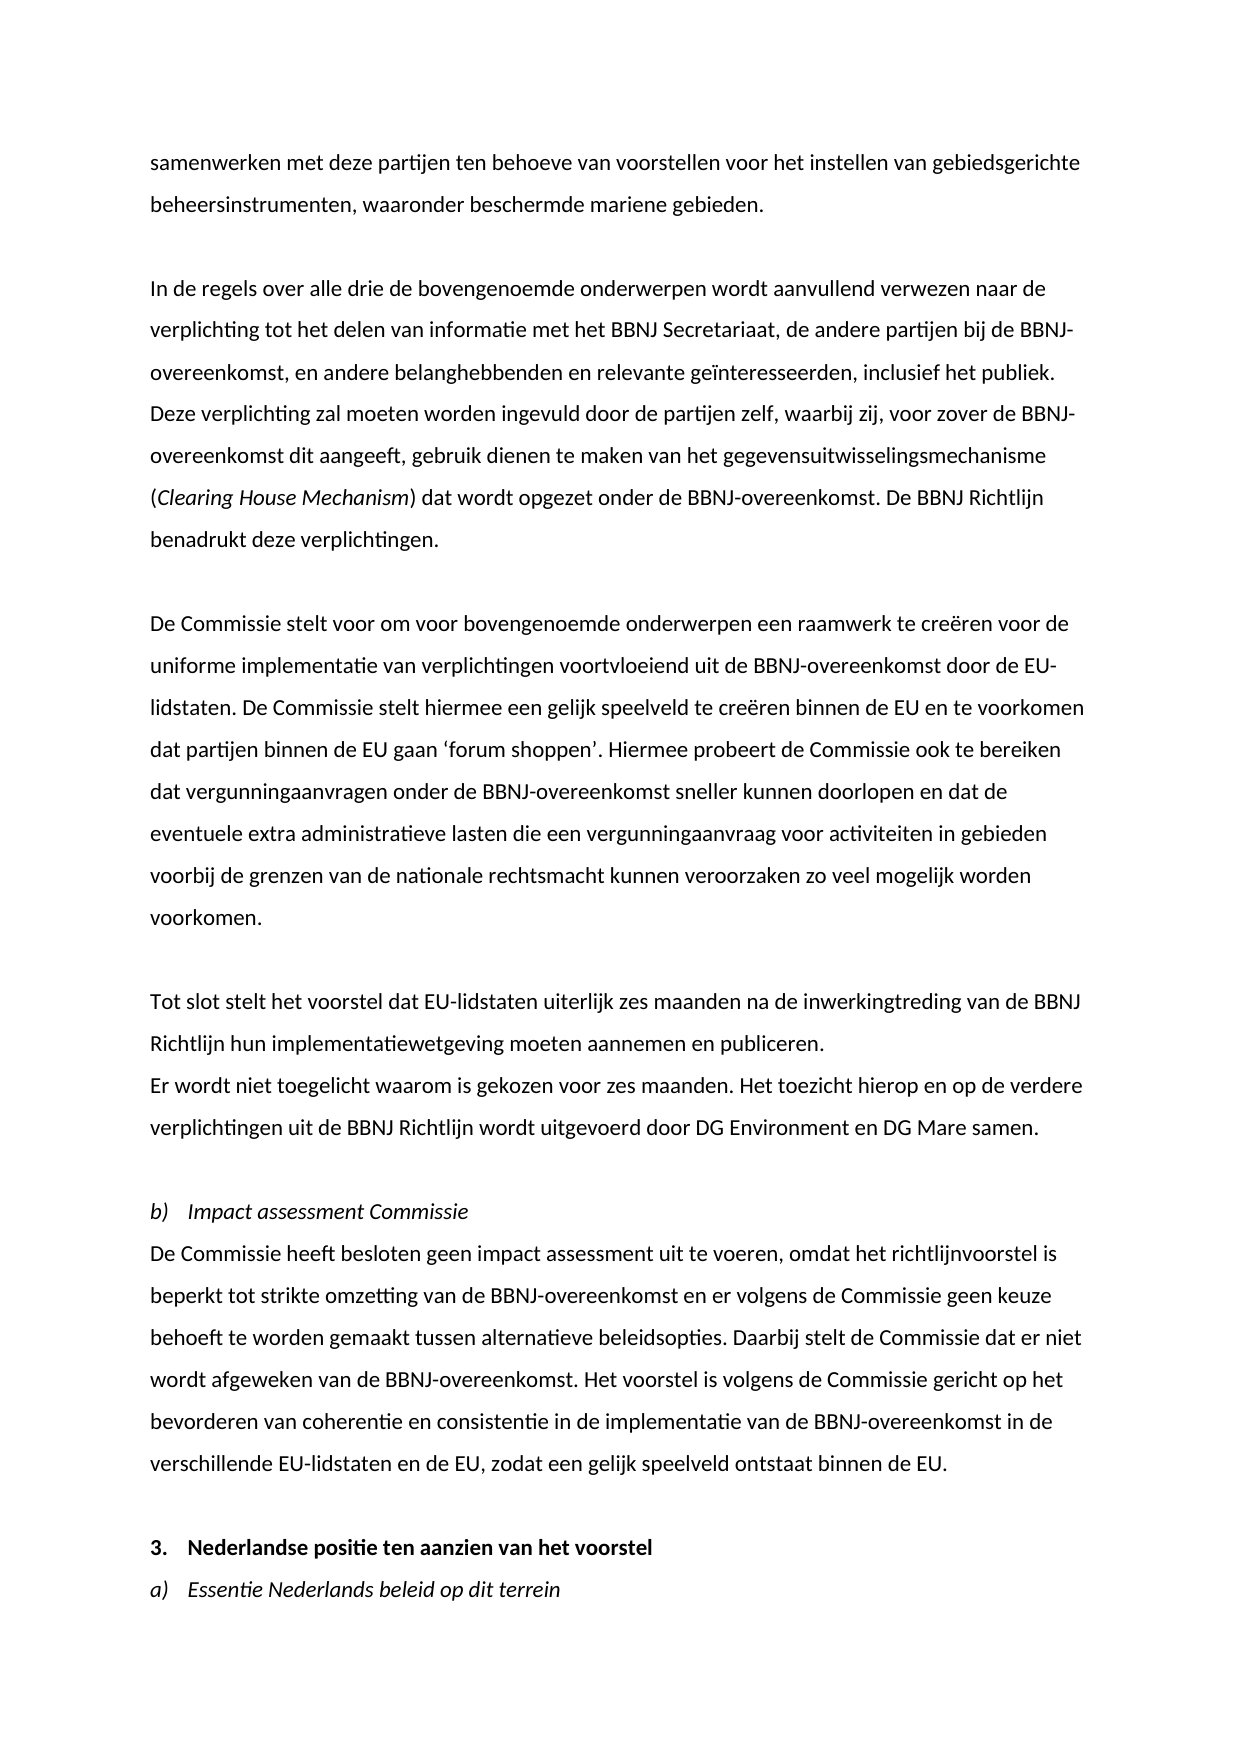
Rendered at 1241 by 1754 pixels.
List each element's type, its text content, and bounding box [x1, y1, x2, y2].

list De Commissie stelt voor om voor bovengenoemde onderwerpen een raamwerk te creëren voor de uniforme implementatie van verplichtingen voortvloeiend uit de BBNJ-overeenkomst door de EU-lidstaten. De Commissie stelt hiermee een gelijk speelveld te creëren binnen de EU en te voorkomen dat partijen binnen de EU gaan ‘forum shoppen’. Hiermee probeert de Commissie ook te bereiken dat vergunningaanvragen onder de BBNJ-overeenkomst sneller kunnen doorlopen en dat de eventuele extra administratieve lasten die een vergunningaanvraag voor activiteiten in gebieden voorbij de grenzen van de nationale rechtsmacht kunnen veroorzaken zo veel mogelijk worden voorkomen. [150, 609, 1090, 931]
list Nederlandse positie ten aanzien van het voorstel [150, 1533, 1090, 1561]
list In de regels over alle drie de bovengenoemde onderwerpen wordt aanvullend verwezen naar de verplichting tot het delen van informatie met het BBNJ Secretariaat, de andere partijen bij de BBNJ-overeenkomst, en andere belanghebbenden en relevante geïnteresseerden, inclusief het publiek. Deze verplichting zal moeten worden ingevuld door de partijen zelf, waarbij zij, voor zover de BBNJ-overeenkomst dit aangeeft, gebruik dienen te maken van het gegevensuitwisselingsmechanisme (Clearing House Mechanism) dat wordt opgezet onder de BBNJ-overeenkomst. De BBNJ Richtlijn benadrukt deze verplichtingen. [150, 274, 1090, 553]
list De Commissie heeft besloten geen impact assessment uit te voeren, omdat het richtlijnvoorstel is beperkt tot strikte omzetting van de BBNJ-overeenkomst en er volgens de Commissie geen keuze behoeft te worden gemaakt tussen alternatieve beleidsopties. Daarbij stelt de Commissie dat er niet wordt afgeweken van de BBNJ-overeenkomst. Het voorstel is volgens de Commissie gericht op het bevorderen van coherentie en consistentie in de implementatie van de BBNJ-overeenkomst in de verschillende EU-lidstaten en de EU, zodat een gelijk speelveld ontstaat binnen de EU. [150, 1239, 1090, 1477]
list Ten slotte worden onder de BBNJ Richtlijn regels gesteld voor maatregelen zoals gebiedsgerichte beheersinstrumenten, waaronder het instellen van beschermde mariene gebieden. Deze regels zien met name op het delen van informatie met de Commissie en andere EU-lidstaten, en op het samenwerken met deze partijen ten behoeve van voorstellen voor het instellen van gebiedsgerichte beheersinstrumenten, waaronder beschermde mariene gebieden. [150, 148, 1090, 218]
list Essentie Nederlands beleid op dit terrein [150, 1575, 1090, 1603]
list Er wordt niet toegelicht waarom is gekozen voor zes maanden. Het toezicht hierop en op de verdere verplichtingen uit de BBNJ Richtlijn wordt uitgevoerd door DG Environment en DG Mare samen. [150, 1071, 1090, 1141]
list Tot slot stelt het voorstel dat EU-lidstaten uiterlijk zes maanden na de inwerkingtreding van de BBNJ Richtlijn hun implementatiewetgeving moeten aannemen en publiceren. [150, 987, 1090, 1057]
list Impact assessment Commissie [150, 1197, 1090, 1225]
